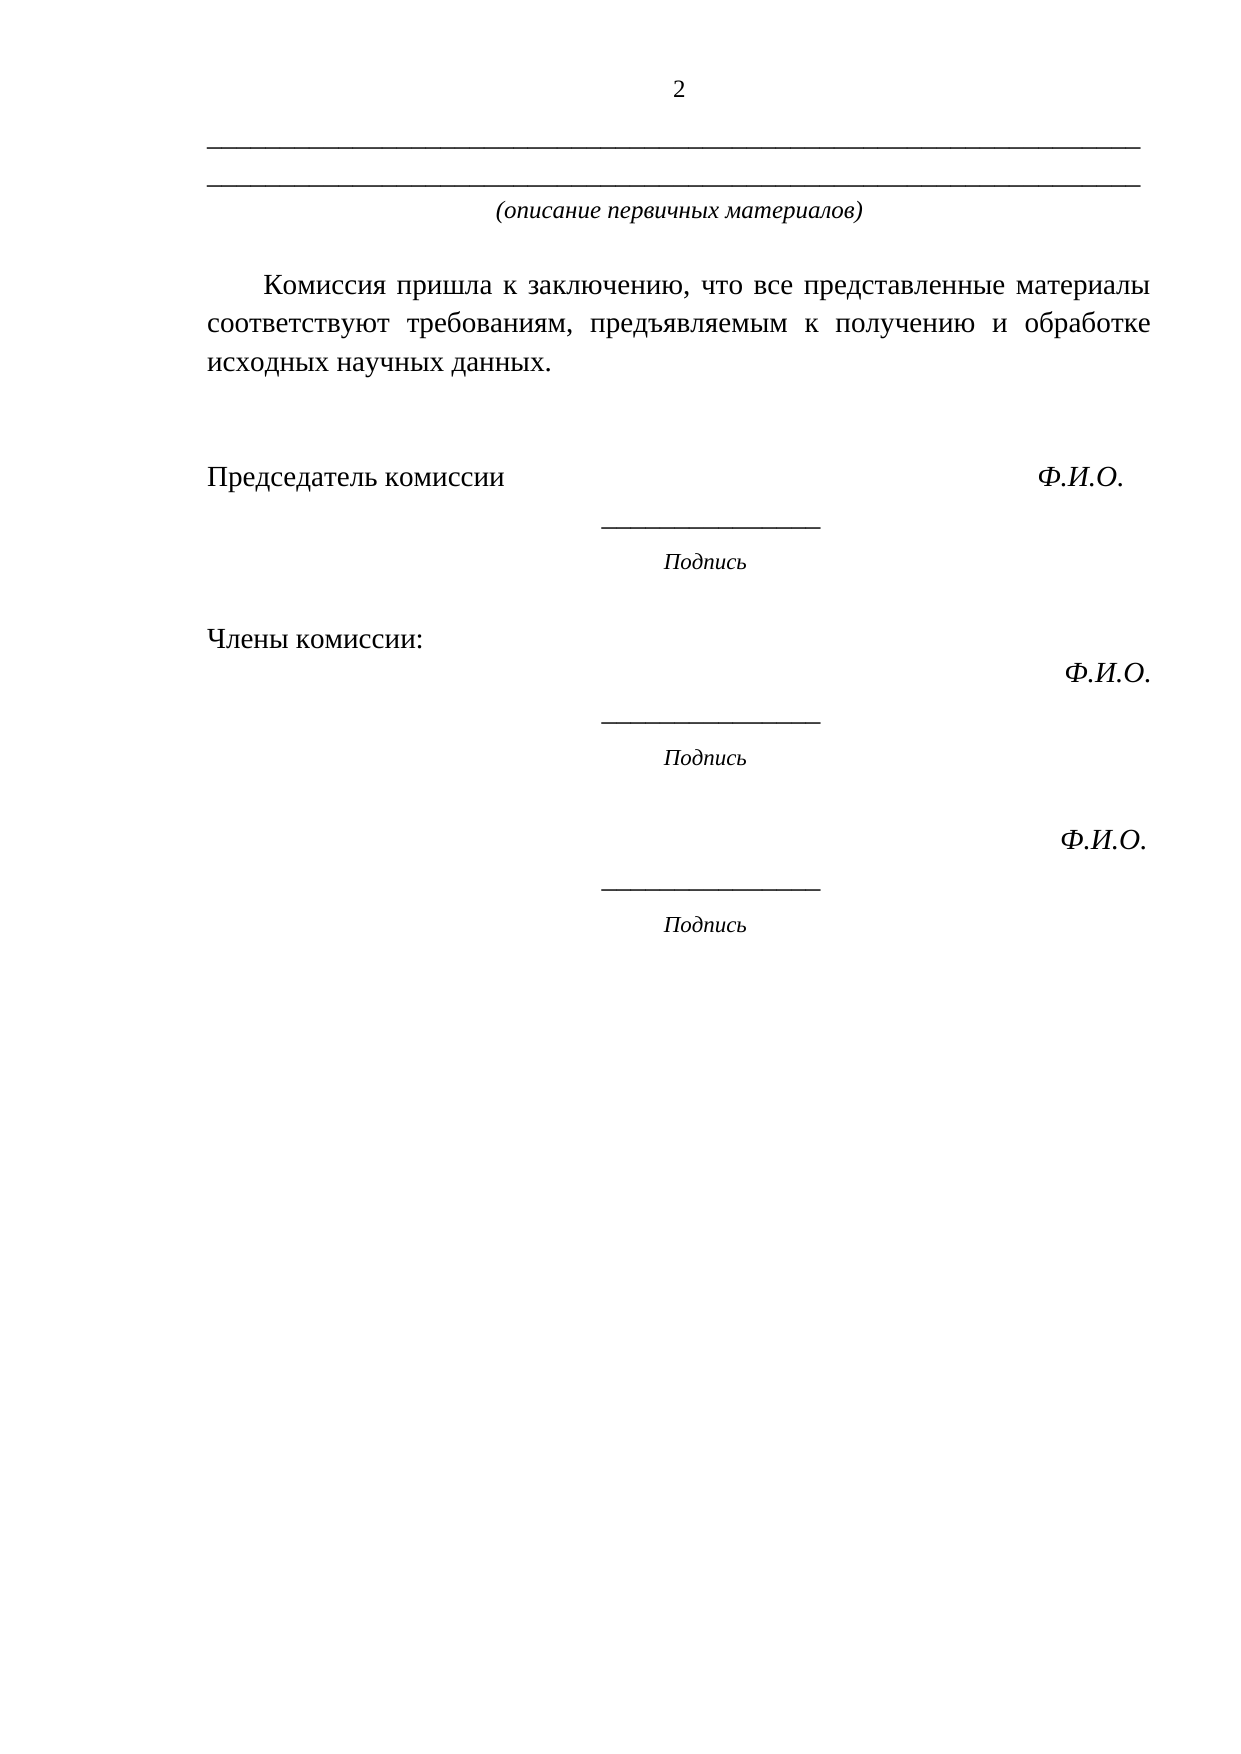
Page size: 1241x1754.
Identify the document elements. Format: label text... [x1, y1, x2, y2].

text Председатель комиссии Ф.И.О. [207, 459, 1152, 493]
text _______________ [207, 860, 1152, 894]
text Члены комиссии: [207, 621, 1152, 655]
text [207, 118, 1152, 190]
text Подпись [207, 744, 1152, 770]
text Ф.И.О. [207, 822, 1152, 855]
text Подпись [207, 548, 1152, 575]
text Подпись [207, 911, 1152, 937]
text _______________ [207, 498, 1152, 532]
text Комиссия пришла к заключению, что все представленные материалы соответствуют требованиям, предъявляемым к получению и обработке исходных научных данных. [207, 267, 1152, 377]
text (описание первичных материалов) [207, 195, 1152, 224]
text _______________ [207, 693, 1152, 727]
text Ф.И.О. [207, 655, 1152, 688]
